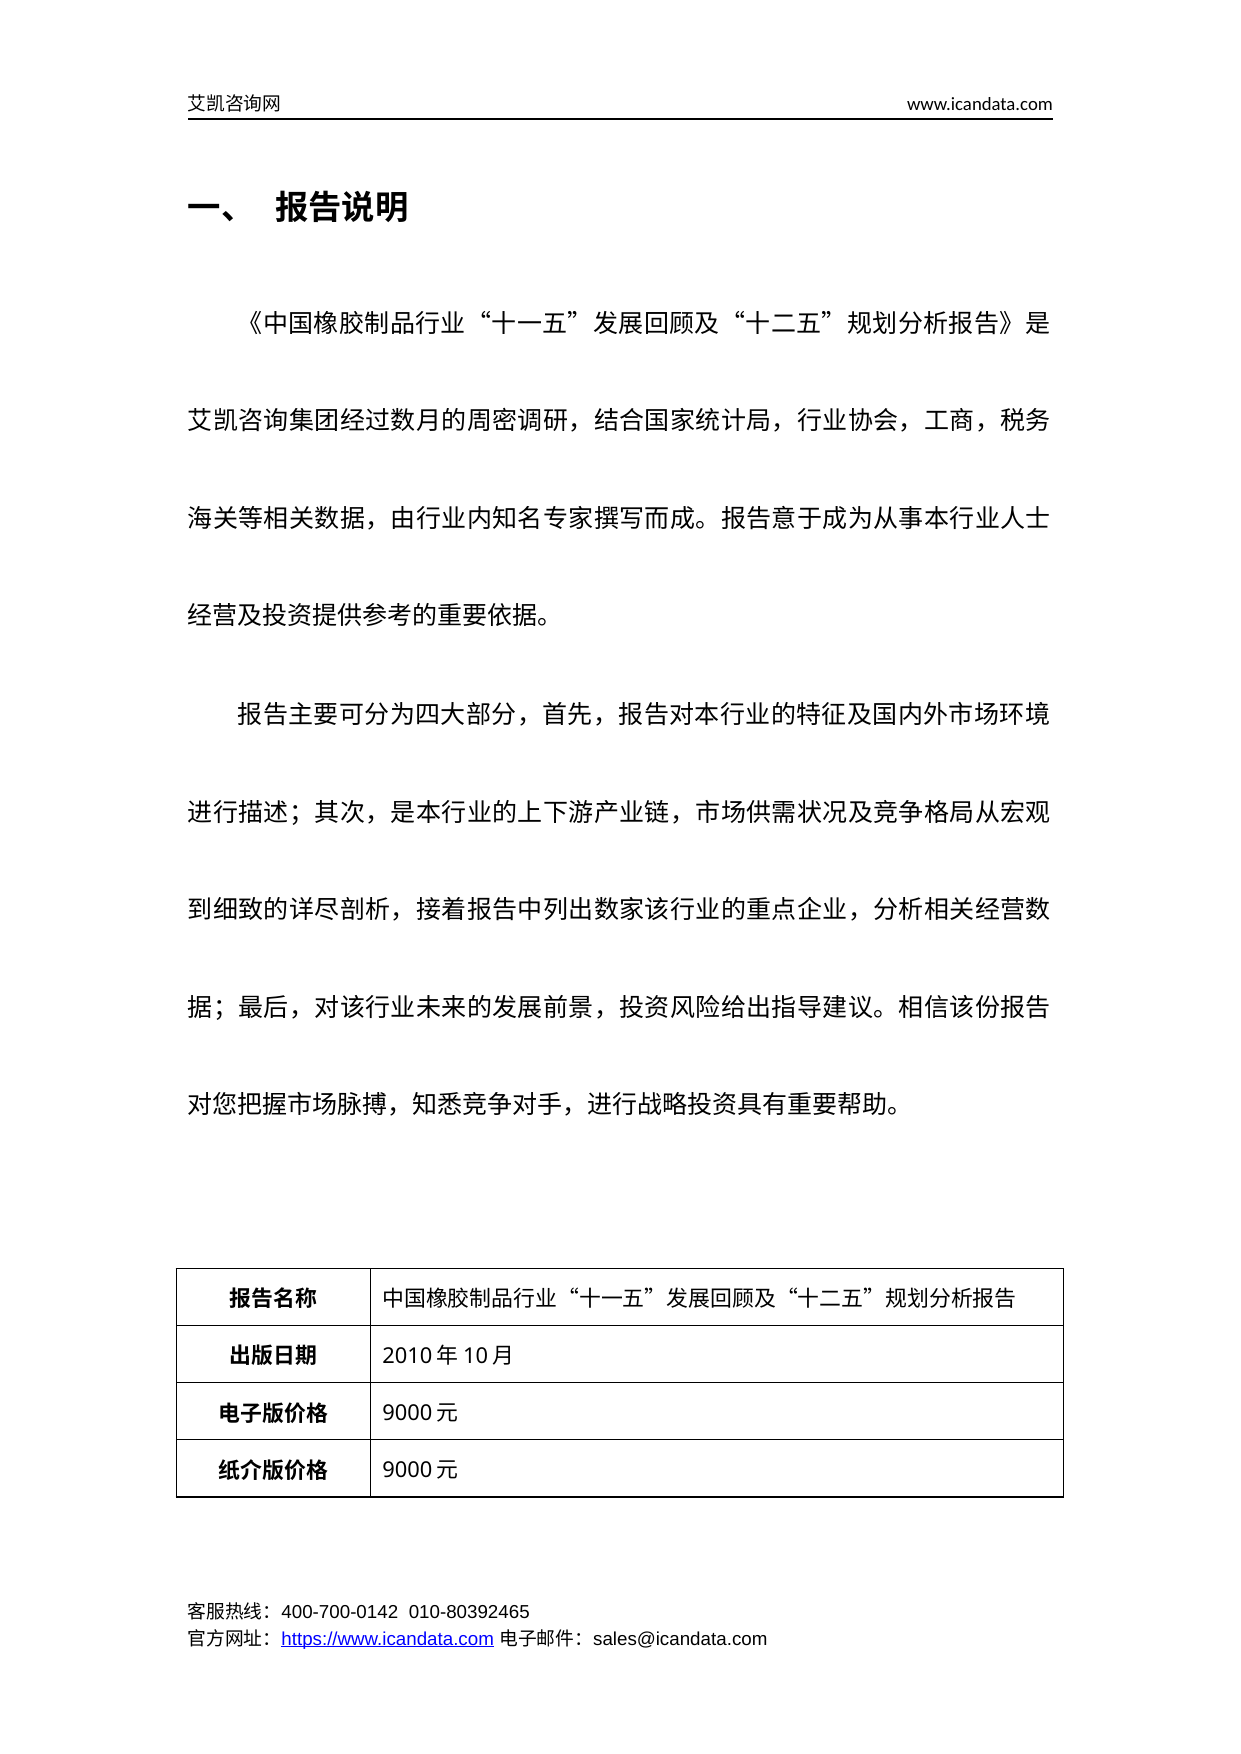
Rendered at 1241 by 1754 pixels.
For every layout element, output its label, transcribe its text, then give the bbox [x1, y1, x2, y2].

table_cell 2010年10月 [371, 1326, 1063, 1382]
text 报告主要可分为四大部分，首先，报告对本行业的特征及国内外市场环境进行描述；其次，是本行业的上下游产业链，市场供需状况及竞争格局从宏观到细致的详尽剖析，接着报告中列出数家该行业的重点企业，分析相关经营数据；最后，对该行业未来的发展前景，投资风险给出指导建议。相信该份报告对您把握市场脉搏，知悉竞争对手，进行战略投资具有重要帮助。 [187, 681, 1053, 1136]
table_cell 纸介版价格 [177, 1440, 370, 1496]
table_cell 电子版价格 [177, 1383, 370, 1439]
subtitle 报告说明 [187, 172, 1053, 237]
table_cell 9000元 [371, 1383, 1063, 1439]
table_cell 9000元 [371, 1440, 1063, 1496]
text 《中国橡胶制品行业“十一五”发展回顾及“十二五”规划分析报告》是艾凯咨询集团经过数月的周密调研，结合国家统计局，行业协会，工商，税务海关等相关数据，由行业内知名专家撰写而成。报告意于成为从事本行业人士经营及投资提供参考的重要依据。 [187, 289, 1053, 646]
table_cell 出版日期 [177, 1326, 370, 1382]
table_header 中国橡胶制品行业“十一五”发展回顾及“十二五”规划分析报告 [371, 1269, 1063, 1325]
table_header 报告名称 [177, 1269, 370, 1325]
